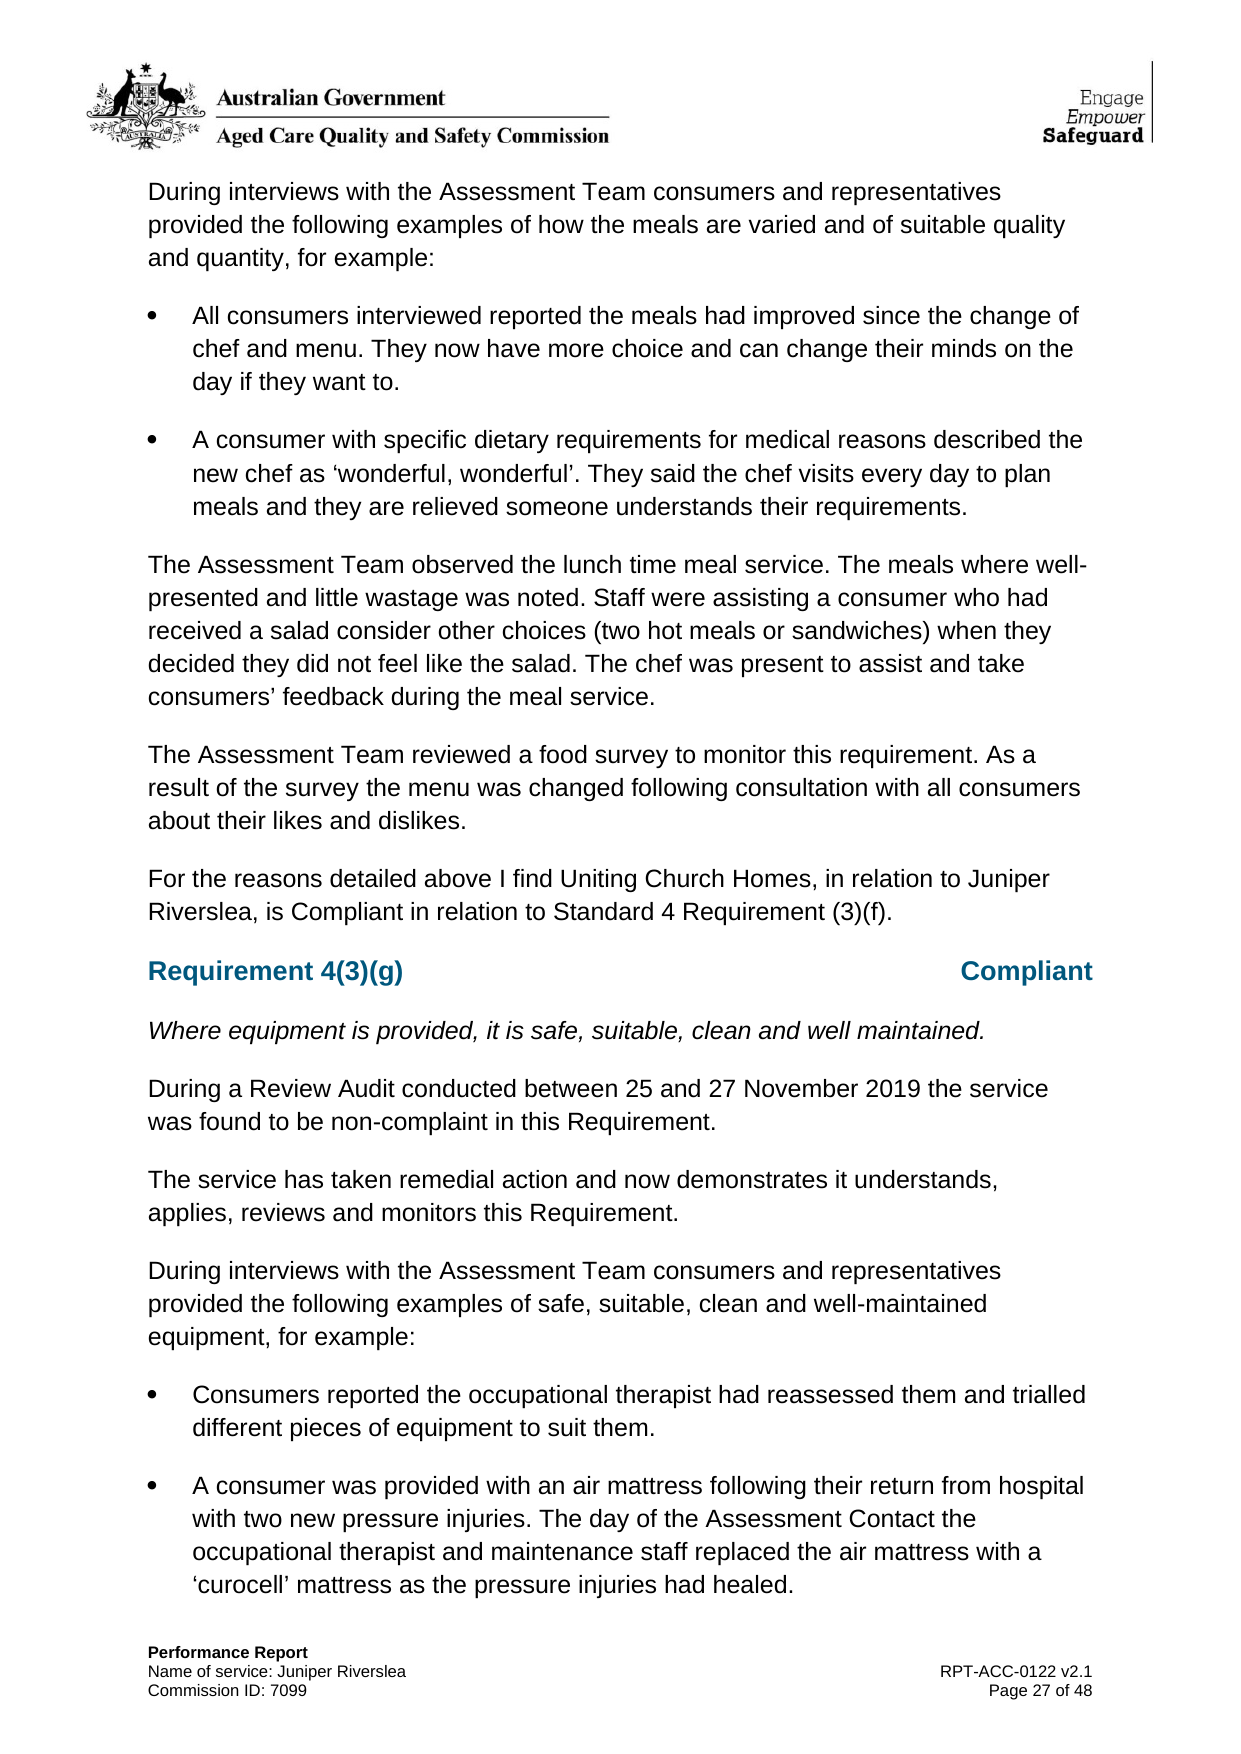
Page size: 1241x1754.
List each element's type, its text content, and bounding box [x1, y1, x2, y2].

text The Assessment Team reviewed a food survey to monitor this requirement. As a result of the survey the menu was changed following consultation with all consumers about their likes and dislikes. [148, 740, 1092, 834]
list All consumers interviewed reported the meals had improved since the change of chef and menu. They now have more choice and can change their minds on the day if they want to. [148, 301, 1092, 396]
text Where equipment is provided, it is safe, suitable, clean and well maintained. [148, 1016, 1092, 1044]
text During interviews with the Assessment Team consumers and representatives provided the following examples of safe, suitable, clean and well-maintained equipment, for example: [148, 1256, 1092, 1351]
list A consumer was provided with an air mattress following their return from hospital with two new pressure injuries. The day of the Assessment Contact the occupational therapist and maintenance staff replaced the air mattress with a ‘curocell’ mattress as the pressure injuries had healed. [148, 1471, 1092, 1599]
text For the reasons detailed above I find Uniting Church Homes, in relation to Juniper Riverslea, is Compliant in relation to Standard 4 Requirement (3)(f). [148, 864, 1092, 926]
text The service has taken remedial action and now demonstrates it understands, applies, reviews and monitors this Requirement. [148, 1165, 1092, 1227]
text During a Review Audit conducted between 25 and 27 November 2019 the service was found to be non-complaint in this Requirement. [148, 1074, 1092, 1136]
list A consumer with specific dietary requirements for medical reasons described the new chef as ‘wonderful, wonderful’. They said the chef visits every day to plan meals and they are relieved someone understands their requirements. [148, 425, 1092, 520]
text During interviews with the Assessment Team consumers and representatives provided the following examples of how the meals are varied and of suitable quality and quantity, for example: [148, 177, 1092, 272]
subtitle Requirement 4(3)(g) Compliant [148, 955, 1092, 986]
list Consumers reported the occupational therapist had reassessed them and trialled different pieces of equipment to suit them. [148, 1380, 1092, 1442]
picture [0, 1, 1241, 171]
text The Assessment Team observed the lunch time meal service. The meals where well-presented and little wastage was noted. Staff were assisting a consumer who had received a salad consider other choices (two hot meals or sandwiches) when they decided they did not feel like the salad. The chef was present to assist and take consumers’ feedback during the meal service. [148, 549, 1092, 710]
